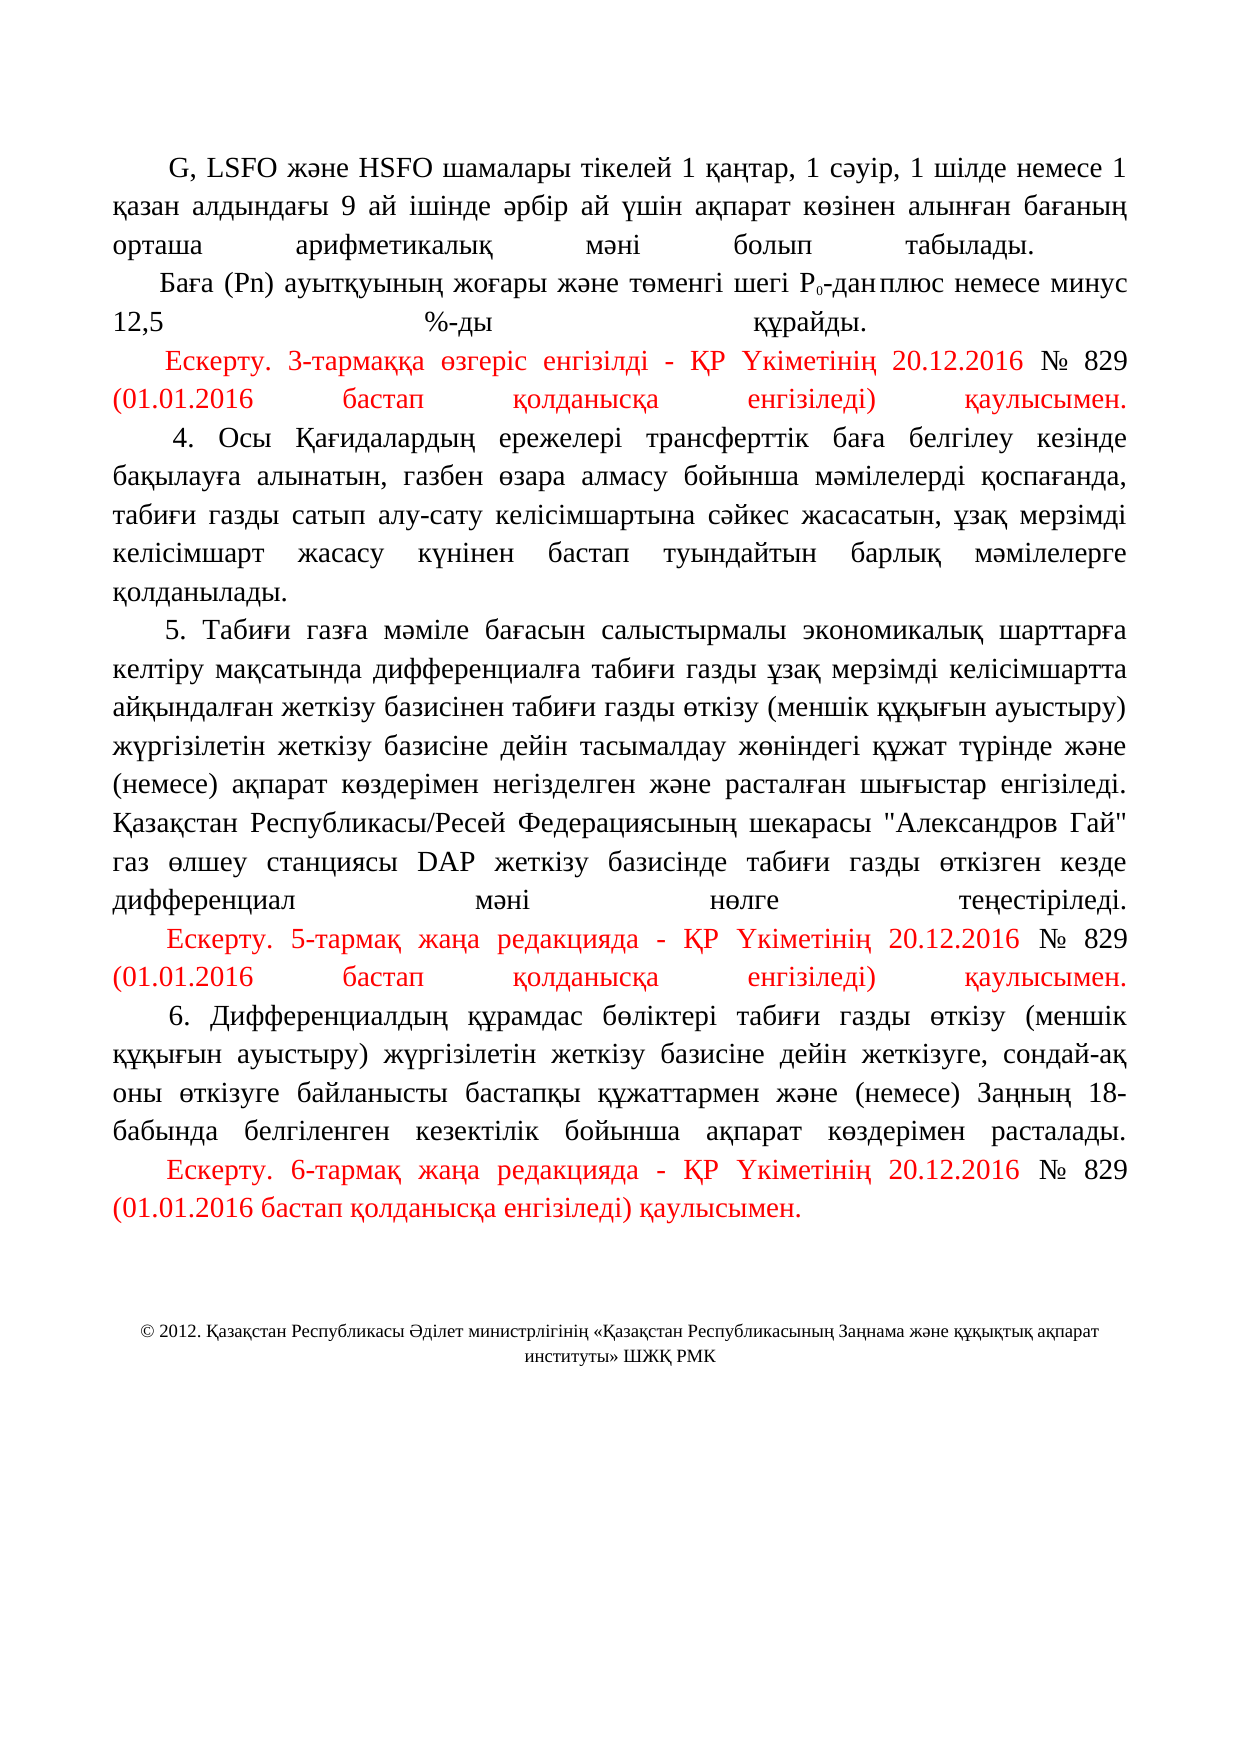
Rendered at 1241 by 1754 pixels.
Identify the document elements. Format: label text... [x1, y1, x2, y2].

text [112, 150, 1128, 1224]
text © 2012. Қазақстан Республикасы Әділет министрлігінің «Қазақстан Республикасының Заңнама және құқықтық ақпарат институты» ШЖҚ РМК [112, 1320, 1128, 1366]
